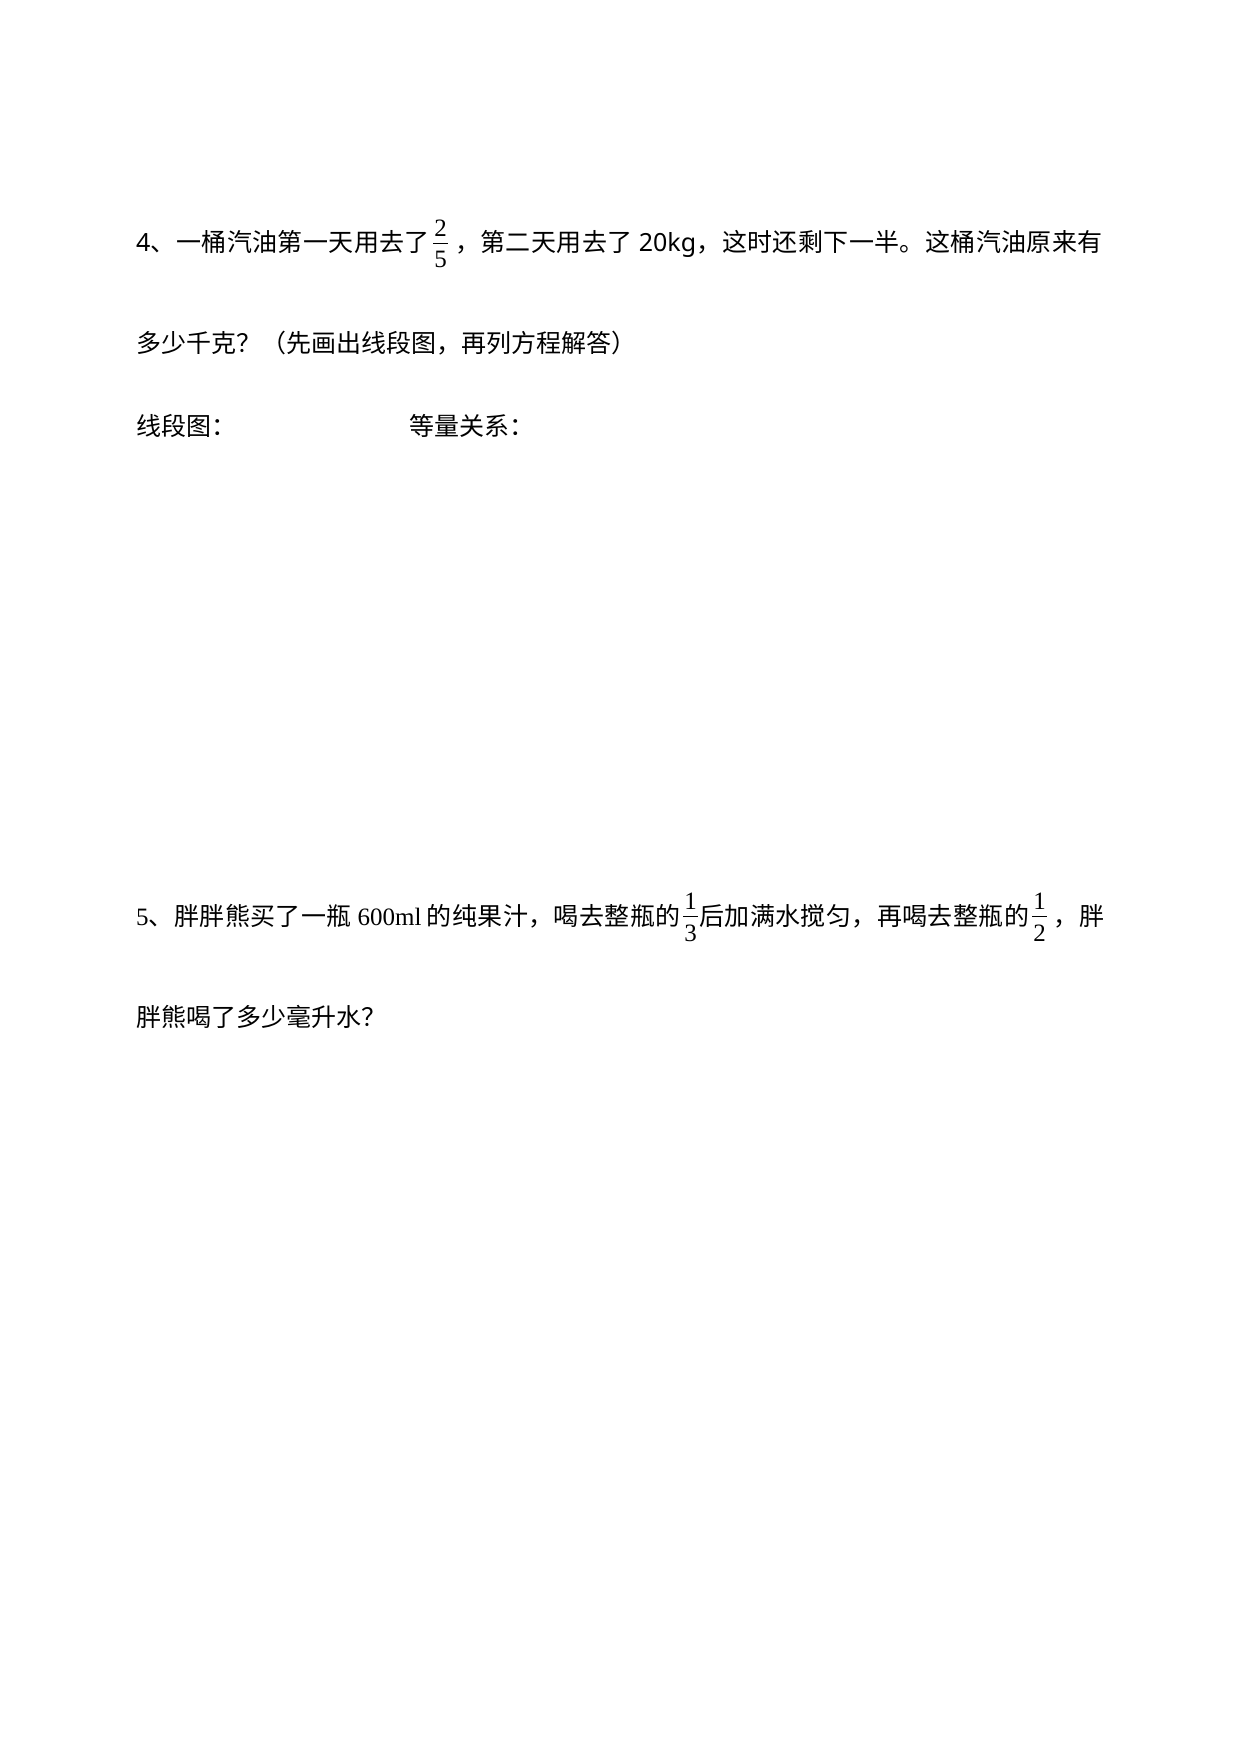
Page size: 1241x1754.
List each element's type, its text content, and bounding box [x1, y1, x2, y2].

text 5、胖胖熊买了一瓶600ml的纯果汁，喝去整瓶的后加满水搅匀，再喝去整瓶的 ，胖胖熊喝了多少毫升水？ [136, 885, 1104, 1048]
text 4、一桶汽油第一天用去了 ，第二天用去了20kg，这时还剩下一半。这桶汽油原来有多少千克？（先画出线段图，再列方程解答） [136, 211, 1104, 374]
text 线段图： 等量关系： [136, 392, 1104, 457]
